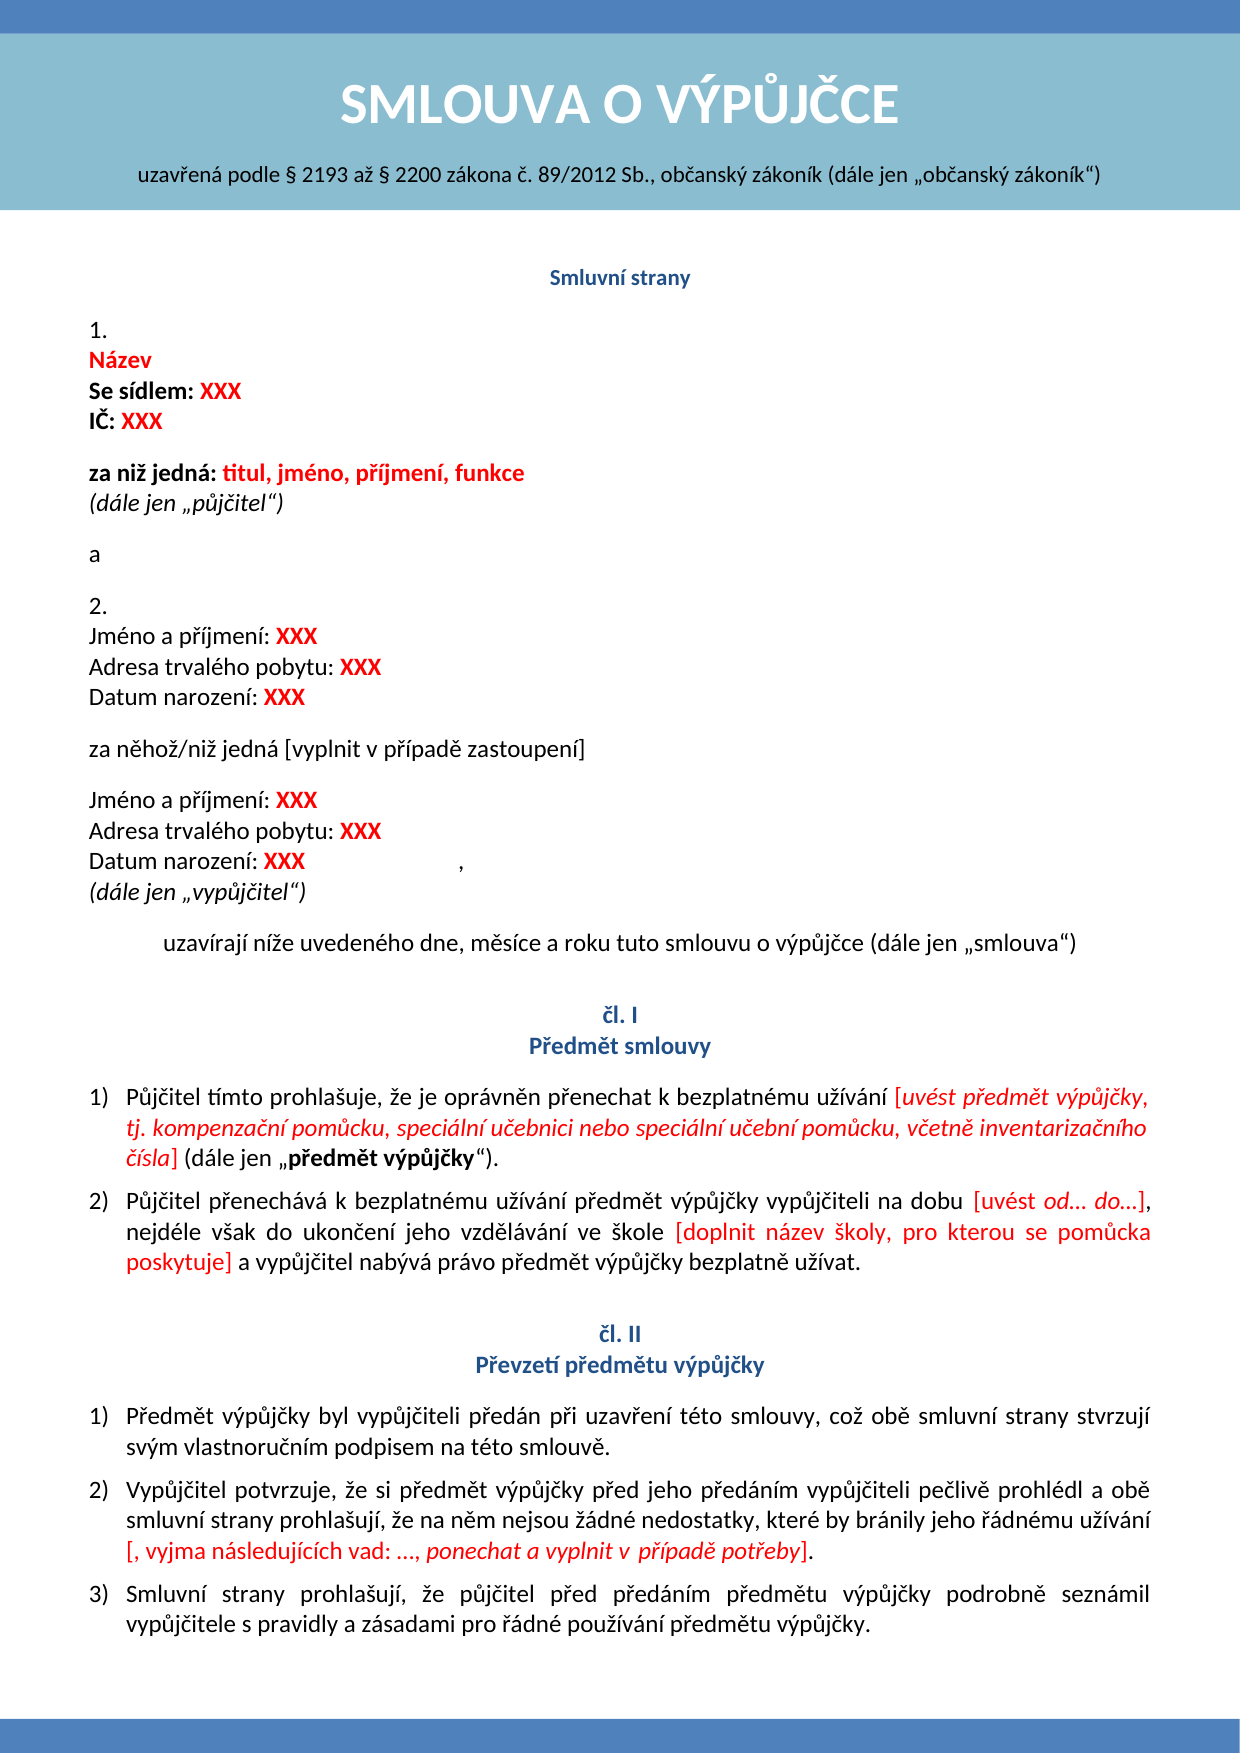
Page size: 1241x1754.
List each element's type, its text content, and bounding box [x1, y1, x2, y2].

list Půjčitel přenechává k bezplatnému užívání předmět výpůjčky vypůjčiteli na dobu [uvést od… do…], nejdéle však do ukončení jeho vzdělávání ve škole [doplnit název školy, pro kterou se pomůcka poskytuje] a vypůjčitel nabývá právo předmět výpůjčky bezplatně užívat. [89, 1185, 1152, 1277]
text za niž jedná: titul, jméno, příjmení, funkce [89, 457, 1152, 487]
text a [89, 539, 1152, 569]
text Se sídlem: XXX [89, 375, 1152, 405]
text uzavírají níže uvedeného dne, měsíce a roku tuto smlouvu o výpůjčce (dále jen „smlouva“) [89, 927, 1152, 958]
text Název [89, 344, 1152, 375]
text 1. [89, 314, 1152, 344]
text Adresa trvalého pobytu: XXX [89, 651, 1152, 682]
text Jméno a příjmení: XXX [89, 621, 1152, 651]
text Datum narození: XXX , [89, 845, 1152, 876]
list Předmět výpůjčky byl vypůjčiteli předán při uzavření této smlouvy, což obě smluvní strany stvrzují svým vlastnoručním podpisem na této smlouvě. [89, 1400, 1152, 1461]
text Převzetí předmětu výpůjčky [89, 1349, 1152, 1379]
text Jméno a příjmení: XXX [89, 784, 1152, 815]
text (dále jen „půjčitel“) [89, 487, 1152, 518]
list Vypůjčitel potvrzuje, že si předmět výpůjčky před jeho předáním vypůjčiteli pečlivě prohlédl a obě smluvní strany prohlašují, že na něm nejsou žádné nedostatky, které by bránily jeho řádnému užívání [, vyjma následujících vad: …, ponechat a vyplnit v případě potřeby]. [89, 1474, 1152, 1566]
text čl. I [89, 999, 1152, 1030]
text 2. [89, 590, 1152, 621]
text Předmět smlouvy [89, 1030, 1152, 1060]
text za něhož/niž jedná [vyplnit v případě zastoupení] [89, 733, 1152, 763]
text (dále jen „vypůjčitel“) [89, 876, 1152, 906]
text IČ: XXX [89, 405, 1152, 436]
list Půjčitel tímto prohlašuje, že je oprávněn přenechat k bezplatnému užívání [uvést předmět výpůjčky, tj. kompenzační pomůcku, speciální učebnici nebo speciální učební pomůcku, včetně inventarizačního čísla] (dále jen „předmět výpůjčky“). [89, 1081, 1152, 1173]
list Smluvní strany prohlašují, že půjčitel před předáním předmětu výpůjčky podrobně seznámil vypůjčitele s pravidly a zásadami pro řádné používání předmětu výpůjčky. [89, 1578, 1152, 1639]
text čl. II [89, 1318, 1152, 1349]
text Datum narození: XXX [89, 682, 1152, 712]
text Adresa trvalého pobytu: XXX [89, 815, 1152, 845]
text Smluvní strany [89, 263, 1152, 291]
